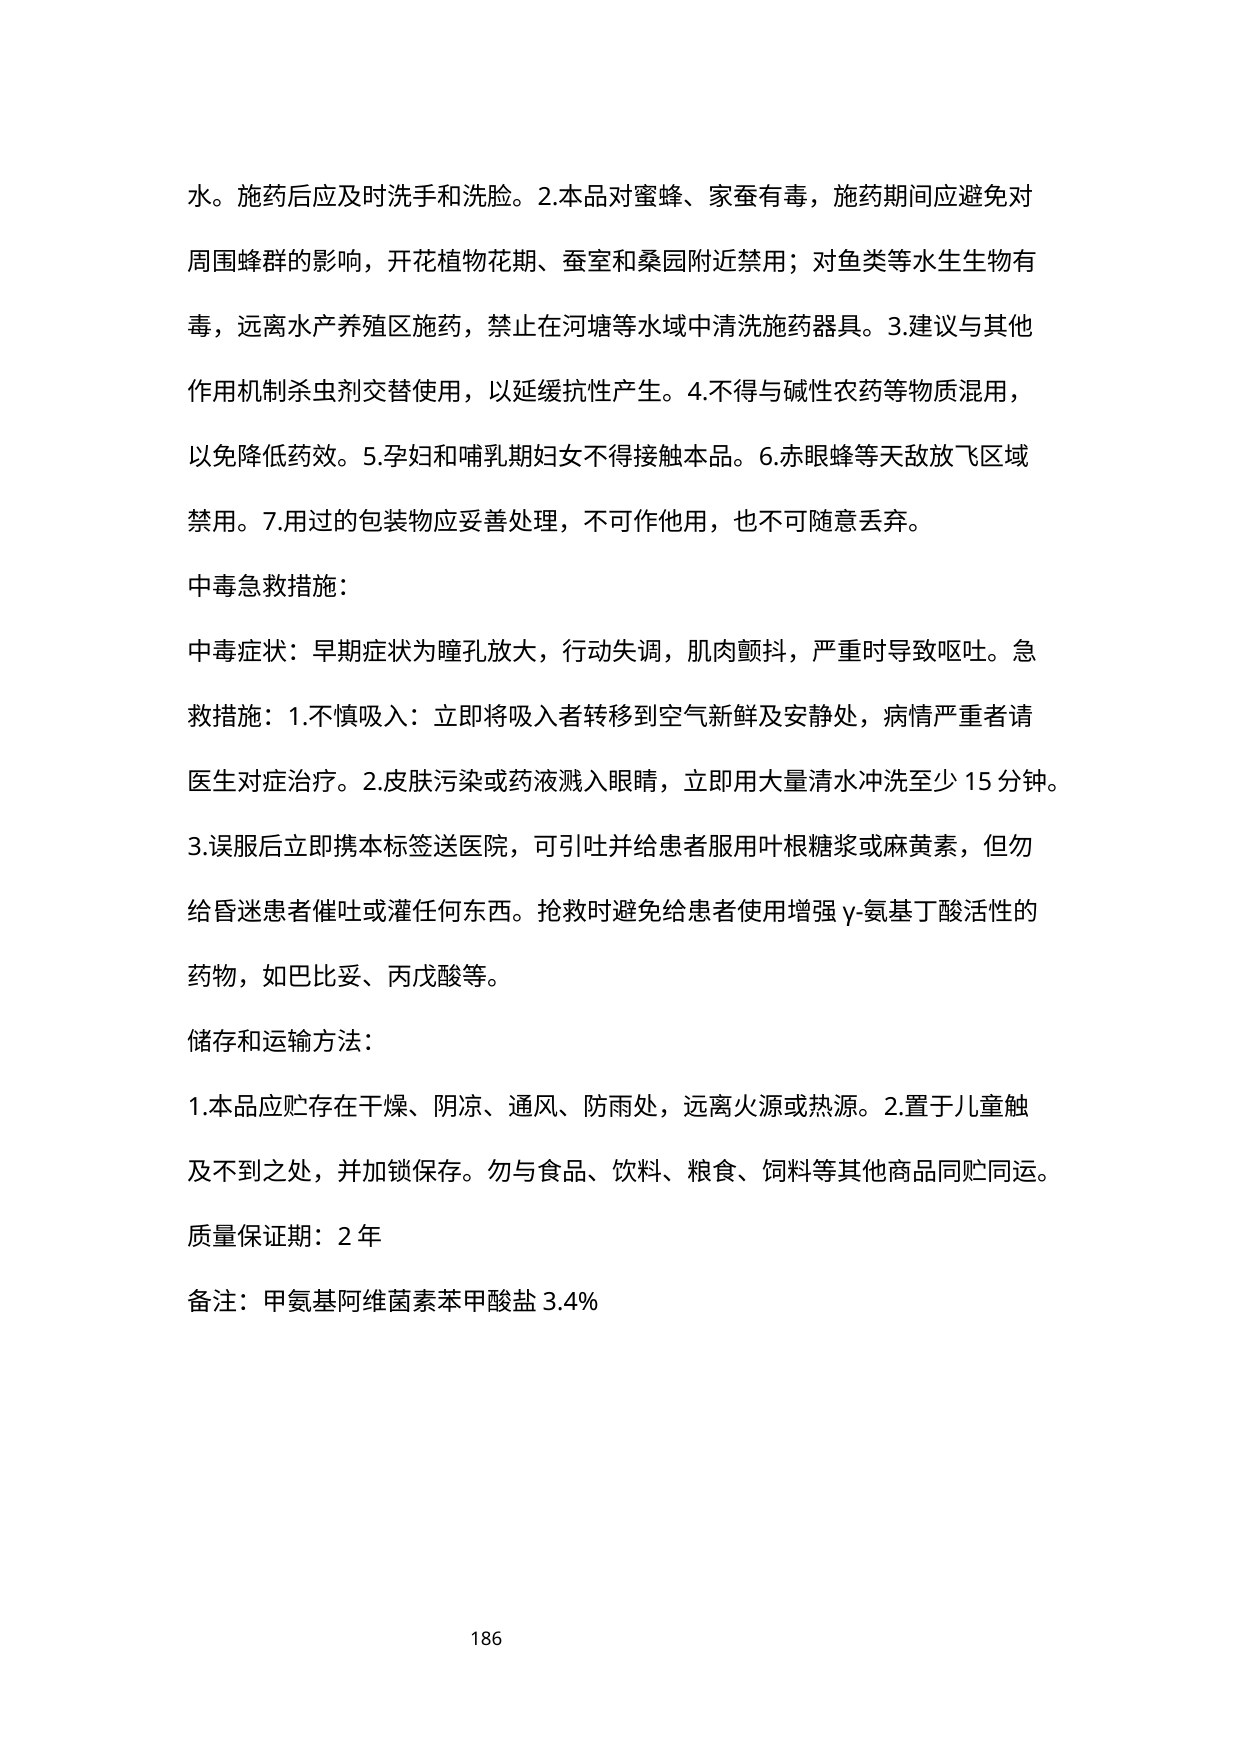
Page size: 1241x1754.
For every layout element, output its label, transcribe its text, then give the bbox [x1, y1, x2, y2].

text 1.本品应贮存在干燥、阴凉、通风、防雨处，远离火源或热源。2.置于儿童触及不到之处，并加锁保存。勿与食品、饮料、粮食、饲料等其他商品同贮同运。 [187, 1072, 1053, 1202]
text 备注：甲氨基阿维菌素苯甲酸盐3.4% [187, 1267, 1053, 1332]
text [187, 162, 1053, 552]
text 质量保证期：2年 [187, 1202, 1053, 1267]
text 中毒急救措施： 中毒症状：早期症状为瞳孔放大，行动失调，肌肉颤抖，严重时导致呕吐。急救措施：1.不慎吸入：立即将吸入者转移到空气新鲜及安静处，病情严重者请医生对症治疗。2.皮肤污染或药液溅入眼睛，立即用大量清水冲洗至少15分钟。3.误服后立即携本标签送医院，可引吐并给患者服用叶根糖浆或麻黄素，但勿给昏迷患者催吐或灌任何东西。抢救时避免给患者使用增强γ-氨基丁酸活性的药物，如巴比妥、丙戊酸等。 [187, 552, 1053, 1007]
text 储存和运输方法： [187, 1007, 1053, 1072]
